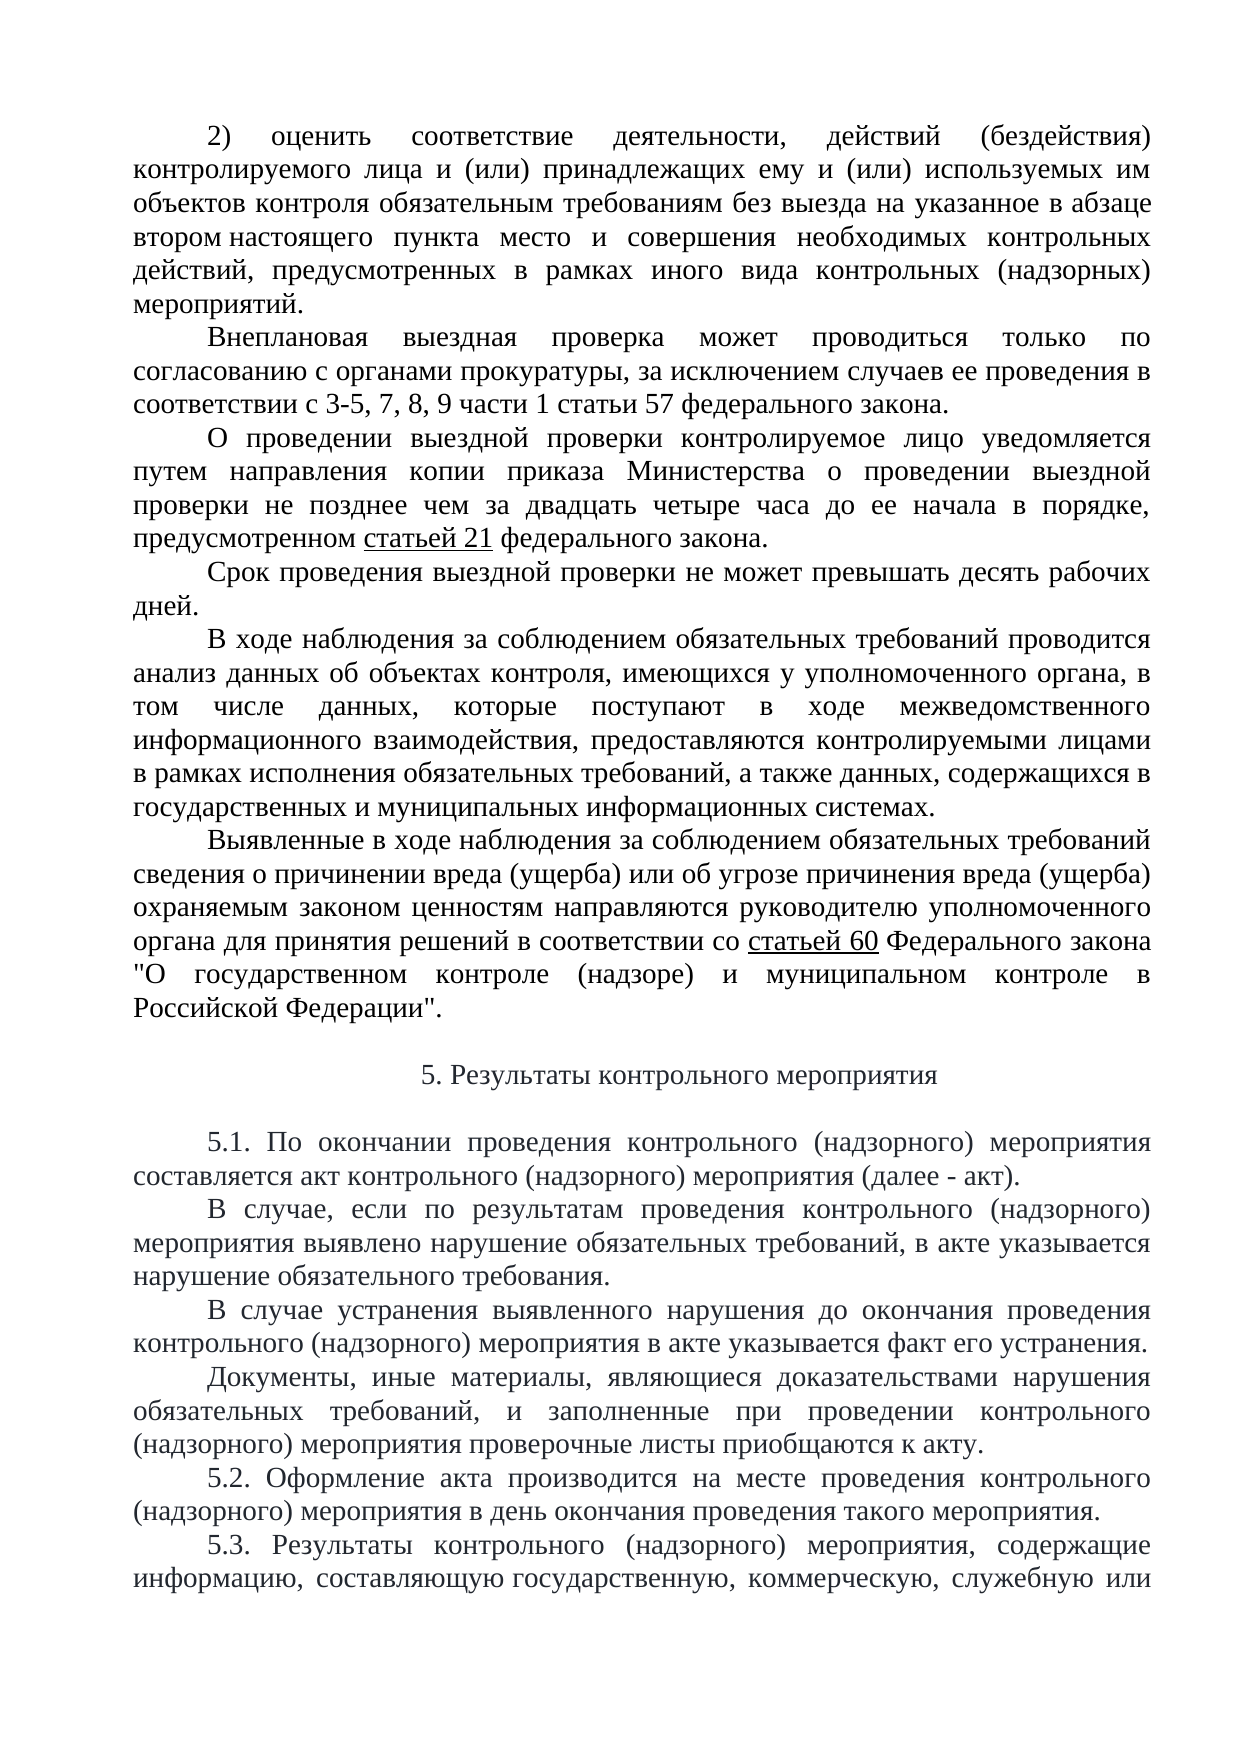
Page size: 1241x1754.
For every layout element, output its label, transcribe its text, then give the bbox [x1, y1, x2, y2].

text Внеплановая выездная проверка может проводиться только по согласованию с органами прокуратуры, за исключением случаев ее проведения в соответствии с 3-5, 7, 8, 9 части 1 статьи 57 федерального закона. [133, 319, 1152, 420]
text Срок проведения выездной проверки не может превышать десять рабочих дней. [133, 554, 1152, 621]
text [133, 1527, 1152, 1594]
text 5. Результаты контрольного мероприятия [133, 1057, 1152, 1091]
text Выявленные в ходе наблюдения за соблюдением обязательных требований сведения о причинении вреда (ущерба) или об угрозе причинения вреда (ущерба) охраняемым законом ценностям направляются руководителю уполномоченного органа для принятия решений в соответствии со статьей 60 Федерального закона "О государственном контроле (надзоре) и муниципальном контроле в Российской Федерации". [133, 822, 1152, 1024]
text В ходе наблюдения за соблюдением обязательных требований проводится анализ данных об объектах контроля, имеющихся у уполномоченного органа, в том числе данных, которые поступают в ходе межведомственного информационного взаимодействия, предоставляются контролируемыми лицами в рамках исполнения обязательных требований, а также данных, содержащихся в государственных и муниципальных информационных системах. [133, 621, 1152, 822]
text В случае устранения выявленного нарушения до окончания проведения контрольного (надзорного) мероприятия в акте указывается факт его устранения. [133, 1292, 1152, 1359]
text В случае, если по результатам проведения контрольного (надзорного) мероприятия выявлено нарушение обязательных требований, в акте указывается нарушение обязательного требования. [133, 1191, 1152, 1292]
text 5.1. По окончании проведения контрольного (надзорного) мероприятия составляется акт контрольного (надзорного) мероприятия (далее - акт). [133, 1124, 1152, 1191]
text 2) оценить соответствие деятельности, действий (бездействия) контролируемого лица и (или) принадлежащих ему и (или) используемых им объектов контроля обязательным требованиям без выезда на указанное в абзаце втором настоящего пункта место и совершения необходимых контрольных действий, предусмотренных в рамках иного вида контрольных (надзорных) мероприятий. [133, 118, 1152, 319]
text 5.2. Оформление акта производится на месте проведения контрольного (надзорного) мероприятия в день окончания проведения такого мероприятия. [133, 1460, 1152, 1527]
text Документы, иные материалы, являющиеся доказательствами нарушения обязательных требований, и заполненные при проведении контрольного (надзорного) мероприятия проверочные листы приобщаются к акту. [133, 1359, 1152, 1460]
text О проведении выездной проверки контролируемое лицо уведомляется путем направления копии приказа Министерства о проведении выездной проверки не позднее чем за двадцать четыре часа до ее начала в порядке, предусмотренном статьей 21 федерального закона. [133, 420, 1152, 554]
